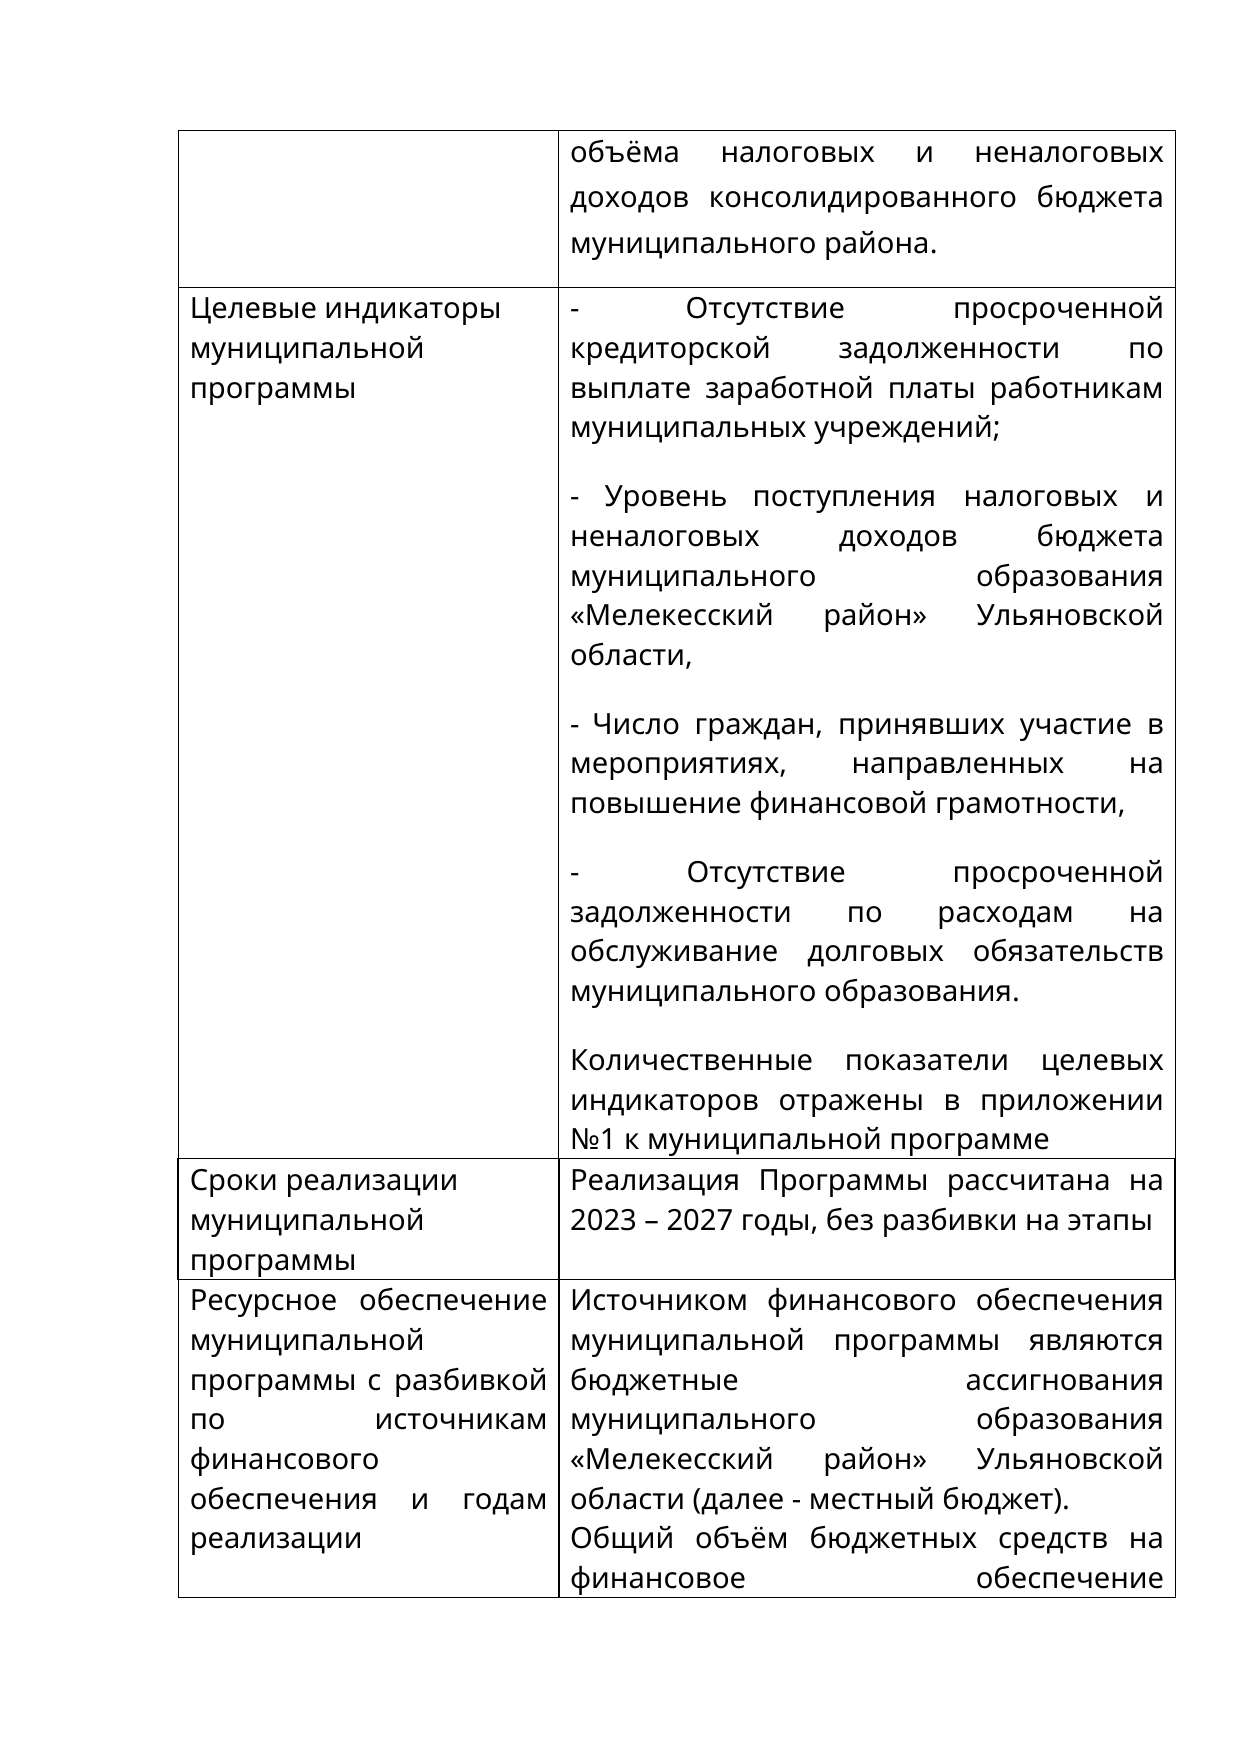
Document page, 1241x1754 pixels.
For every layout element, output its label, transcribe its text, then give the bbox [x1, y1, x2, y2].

table_cell - Отсутствие просроченной кредиторской задолженности по выплате заработной платы работникам муниципальных учреждений; - Уровень поступления налоговых и неналоговых доходов бюджета муниципального образования «Мелекесский район» Ульяновской области, - Число граждан, принявших участие в мероприятиях, направленных на повышение финансовой грамотности, - Отсутствие просроченной задолженности по расходам на обслуживание долговых обязательств муниципального образования. Количественные показатели целевых индикаторов отражены в приложении №1 к муниципальной программе [559, 288, 1175, 1158]
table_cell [179, 131, 558, 287]
table_cell Целевые индикаторы муниципальной программы [179, 288, 558, 1158]
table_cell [179, 1280, 558, 1597]
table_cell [560, 1280, 1175, 1597]
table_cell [559, 131, 1175, 287]
table_cell Сроки реализации муниципальной программы [179, 1159, 558, 1278]
table_cell Реализация Программы рассчитана на 2023 – 2027 годы, без разбивки на этапы [560, 1159, 1174, 1278]
